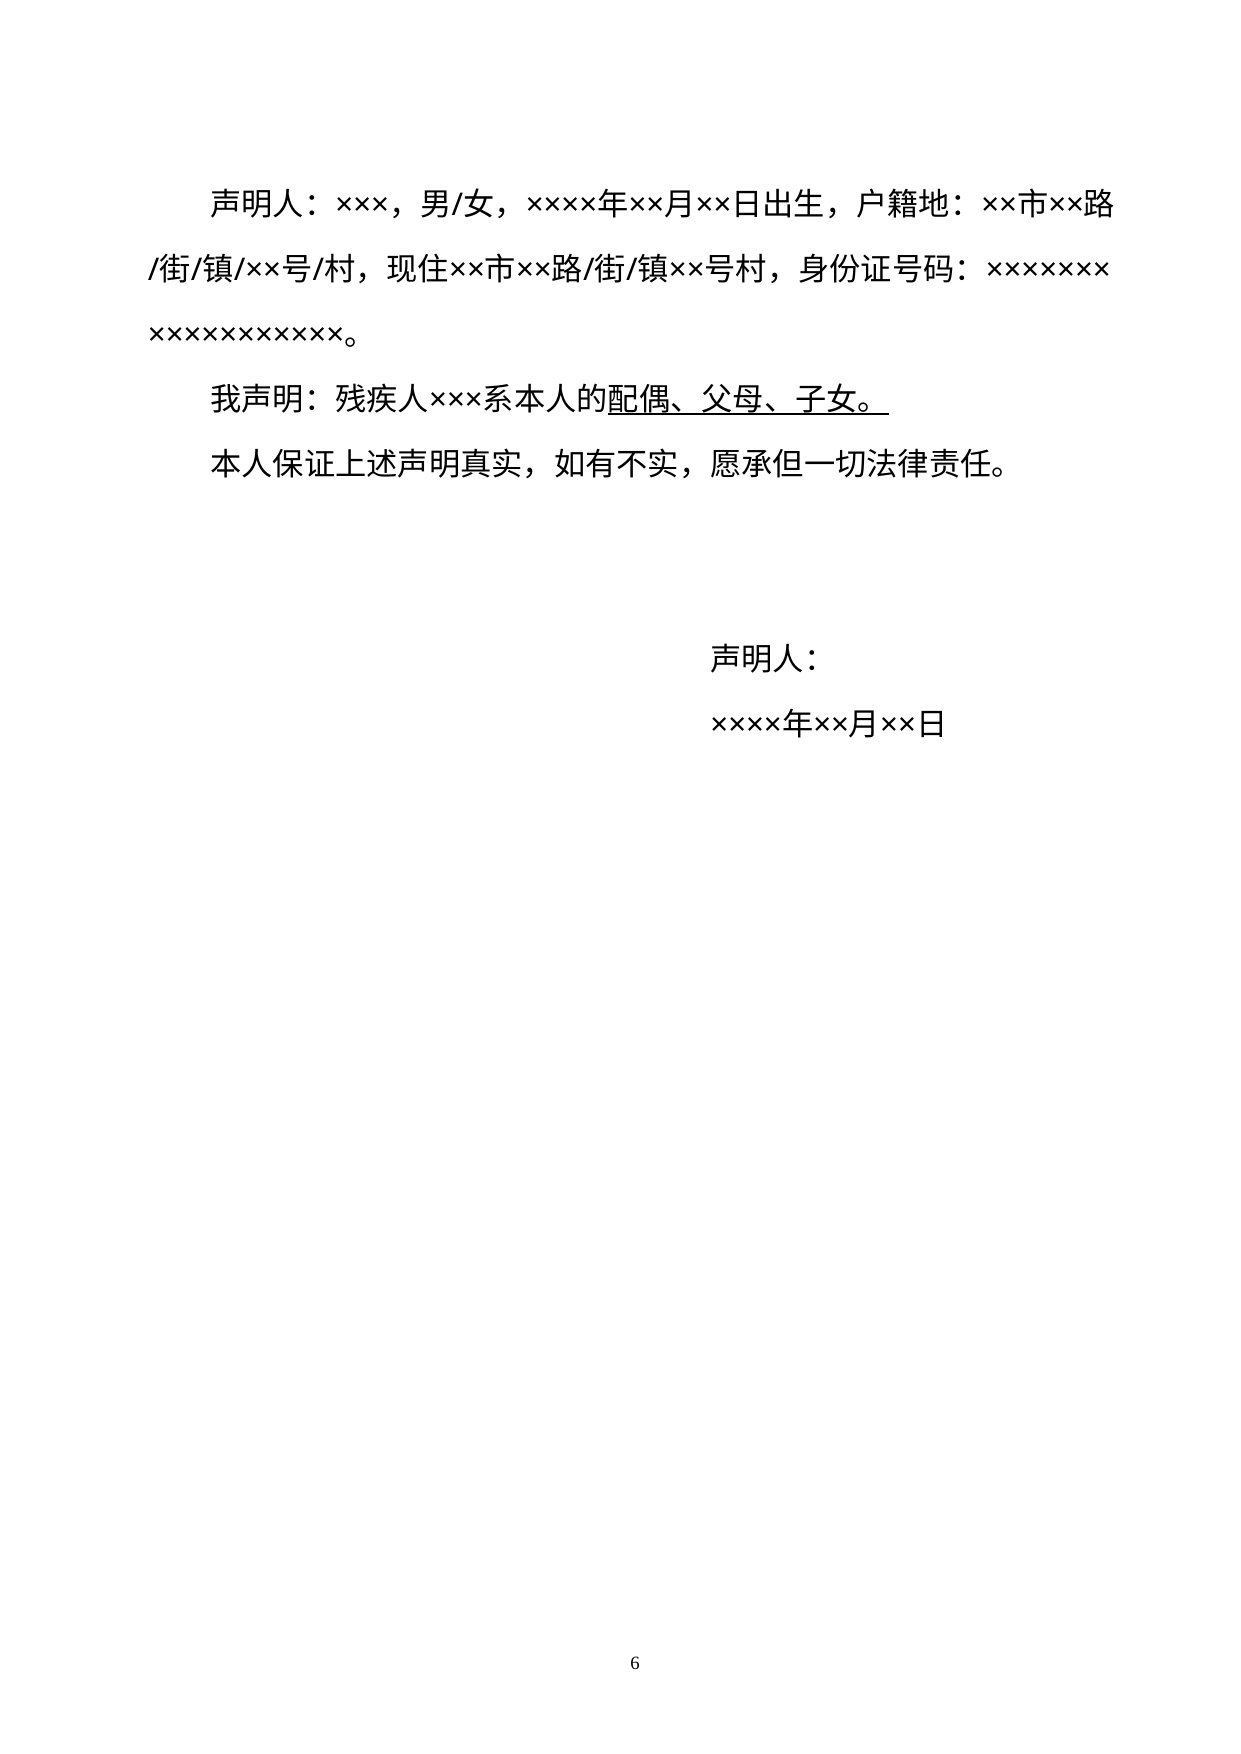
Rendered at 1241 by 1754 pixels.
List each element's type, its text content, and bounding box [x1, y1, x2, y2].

text 声明人：×××，男/女，××××年××月××日出生，户籍地：××市××路/街/镇/××号/村，现住××市××路/街/镇××号村，身份证号码：××××××××××××××××××。 [148, 169, 1122, 364]
text 声明人： [148, 624, 1122, 689]
text 本人保证上述声明真实，如有不实，愿承但一切法律责任。 [148, 429, 1122, 494]
text 我声明：残疾人×××系本人的配偶、父母、子女。 [148, 364, 1122, 429]
text ××××年××月××日 [148, 689, 1122, 754]
